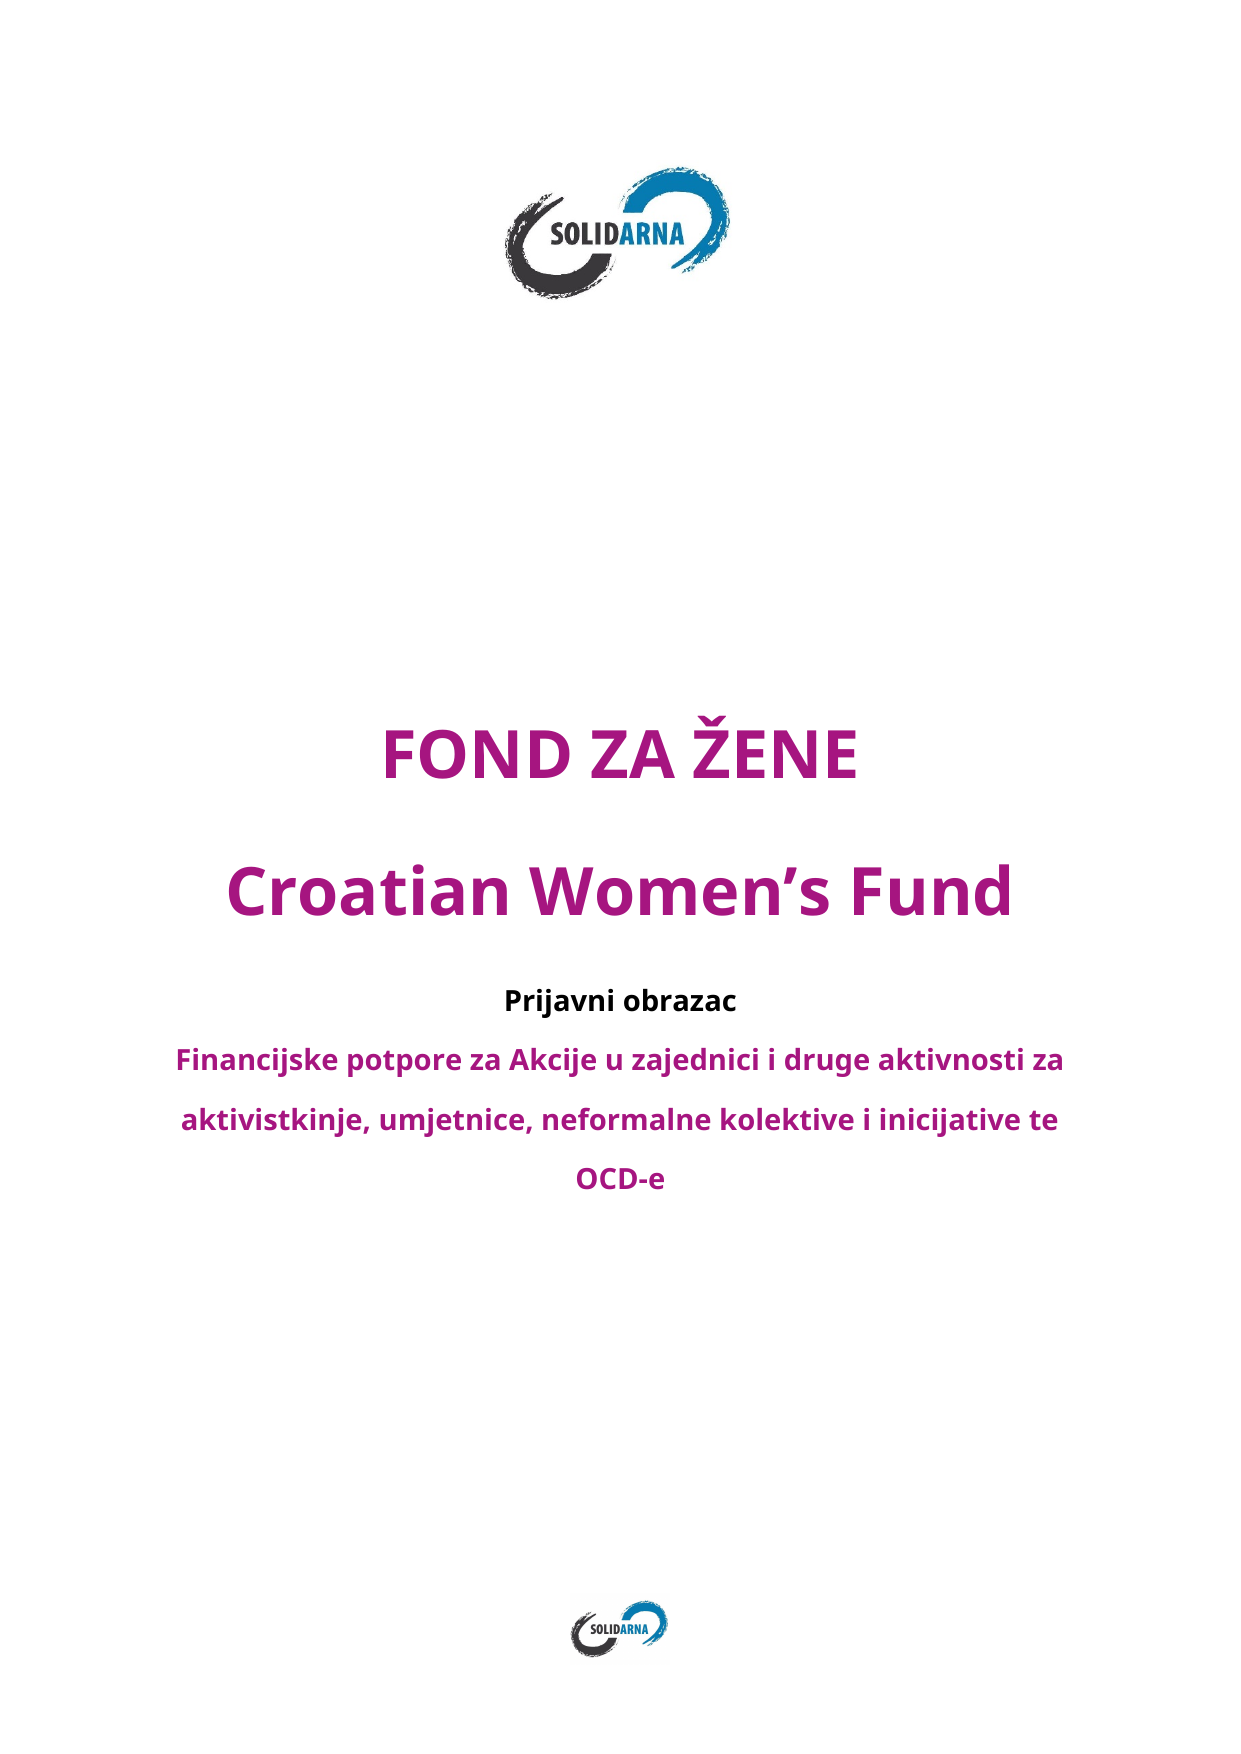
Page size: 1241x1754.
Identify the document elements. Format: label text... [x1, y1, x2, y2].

text FOND ZA ŽENE [150, 708, 1090, 798]
picture [503, 150, 737, 317]
text Croatian Women’s Fund [150, 844, 1090, 935]
picture [570, 1593, 671, 1665]
text Prijavni obrazac [150, 980, 1090, 1020]
text Financijske potpore za Akcije u zajednici i druge aktivnosti za aktivistkinje, umjetnice, neformalne kolektive i inicijative te OCD-e [150, 1040, 1090, 1198]
